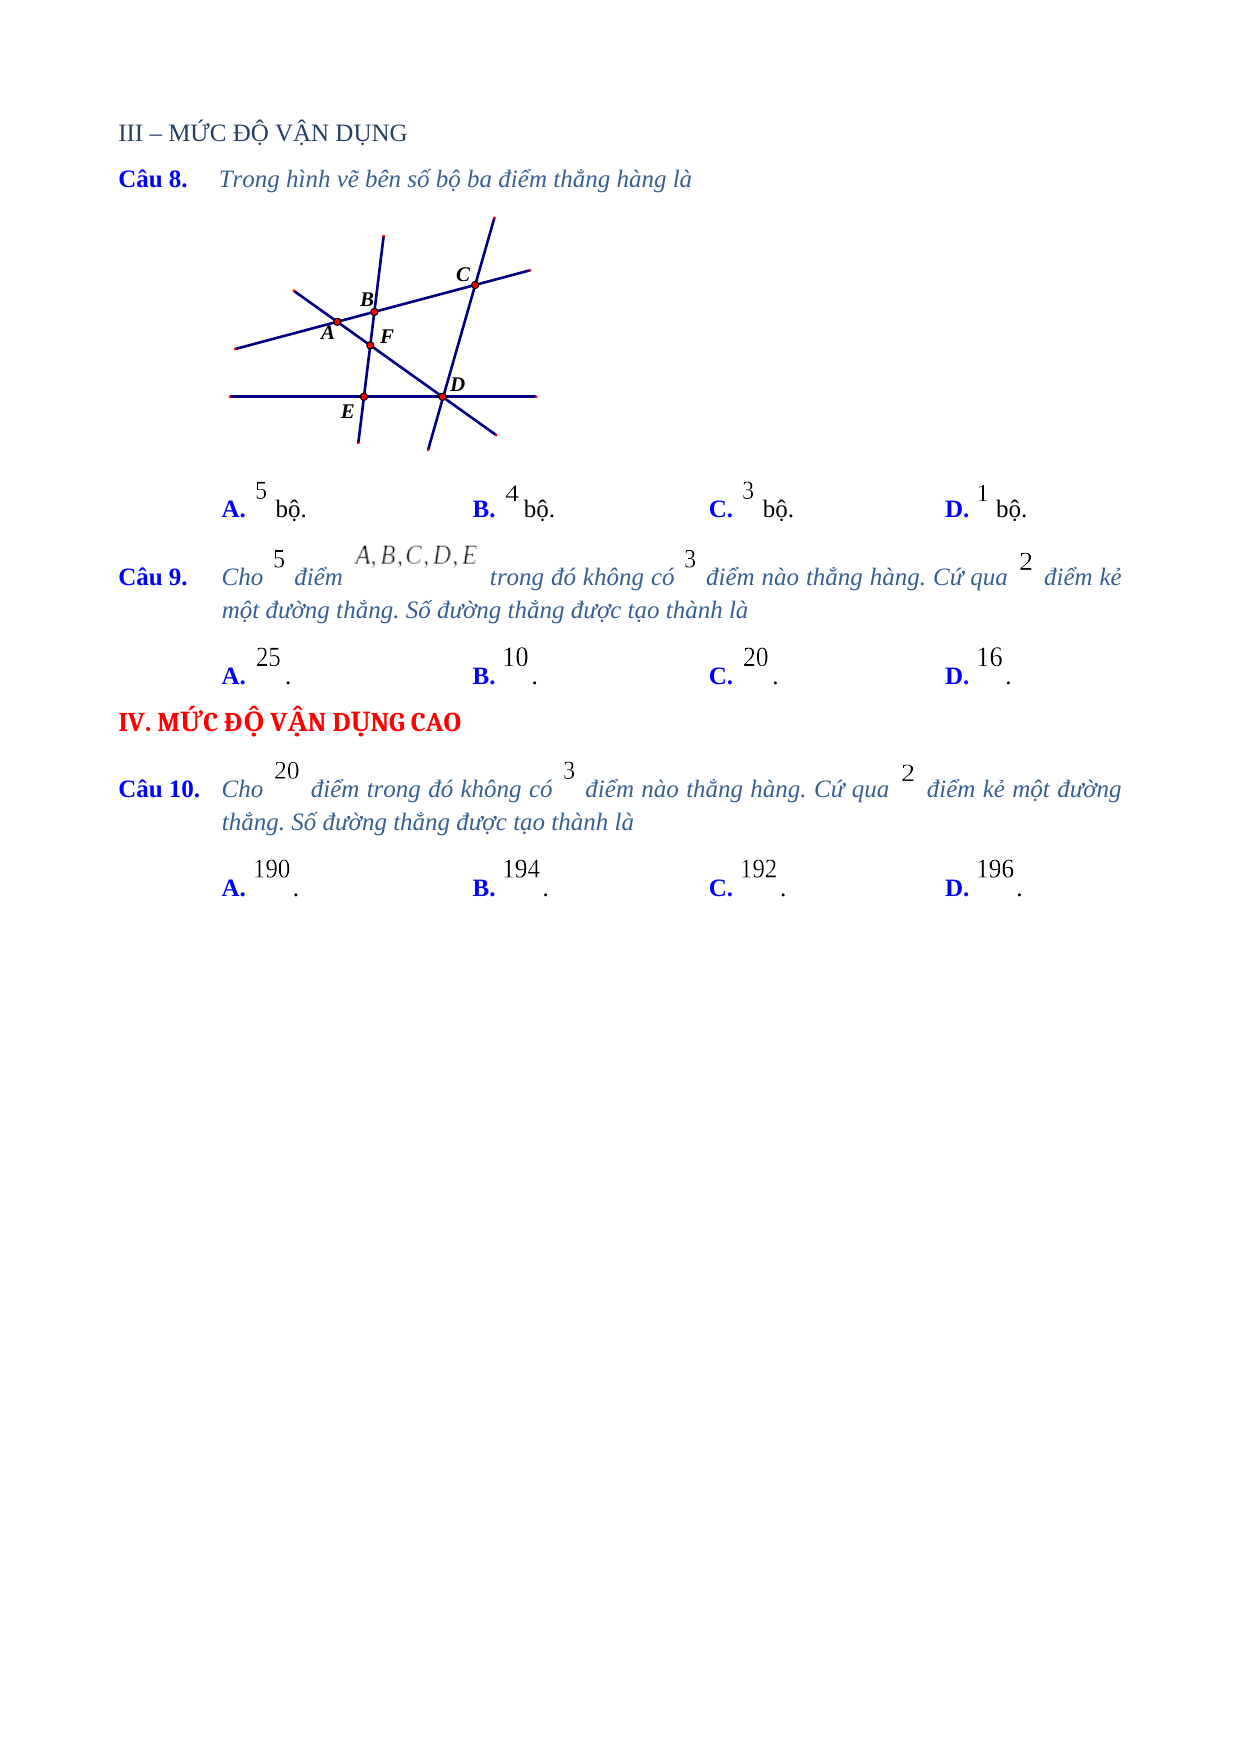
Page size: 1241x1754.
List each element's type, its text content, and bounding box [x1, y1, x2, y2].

subtitle IV. MỨC ĐỘ VẬN DỤNG CAO [118, 707, 1122, 738]
subtitle Cho điểm trong đó không có điểm nào thẳng hàng. Cứ qua điểm kẻ một đường thẳng. Số đường thẳng được tạo thành là [118, 755, 1122, 836]
subtitle Cho điểm trong đó không có điểm nào thẳng hàng. Cứ qua điểm kẻ một đường thẳng. Số đường thẳng được tạo thành là [118, 541, 1122, 624]
text A. . B. . C. . D. . [221, 641, 1122, 690]
text A. . B. . C. . D. . [221, 853, 1122, 902]
subtitle III – MỨC ĐỘ VẬN DỤNG [118, 118, 1122, 147]
text A. bộ. B. bộ. C. bộ. D. bộ. [221, 475, 1122, 523]
subtitle Trong hình vẽ bên số bộ ba điểm thẳng hàng là [118, 164, 1122, 192]
